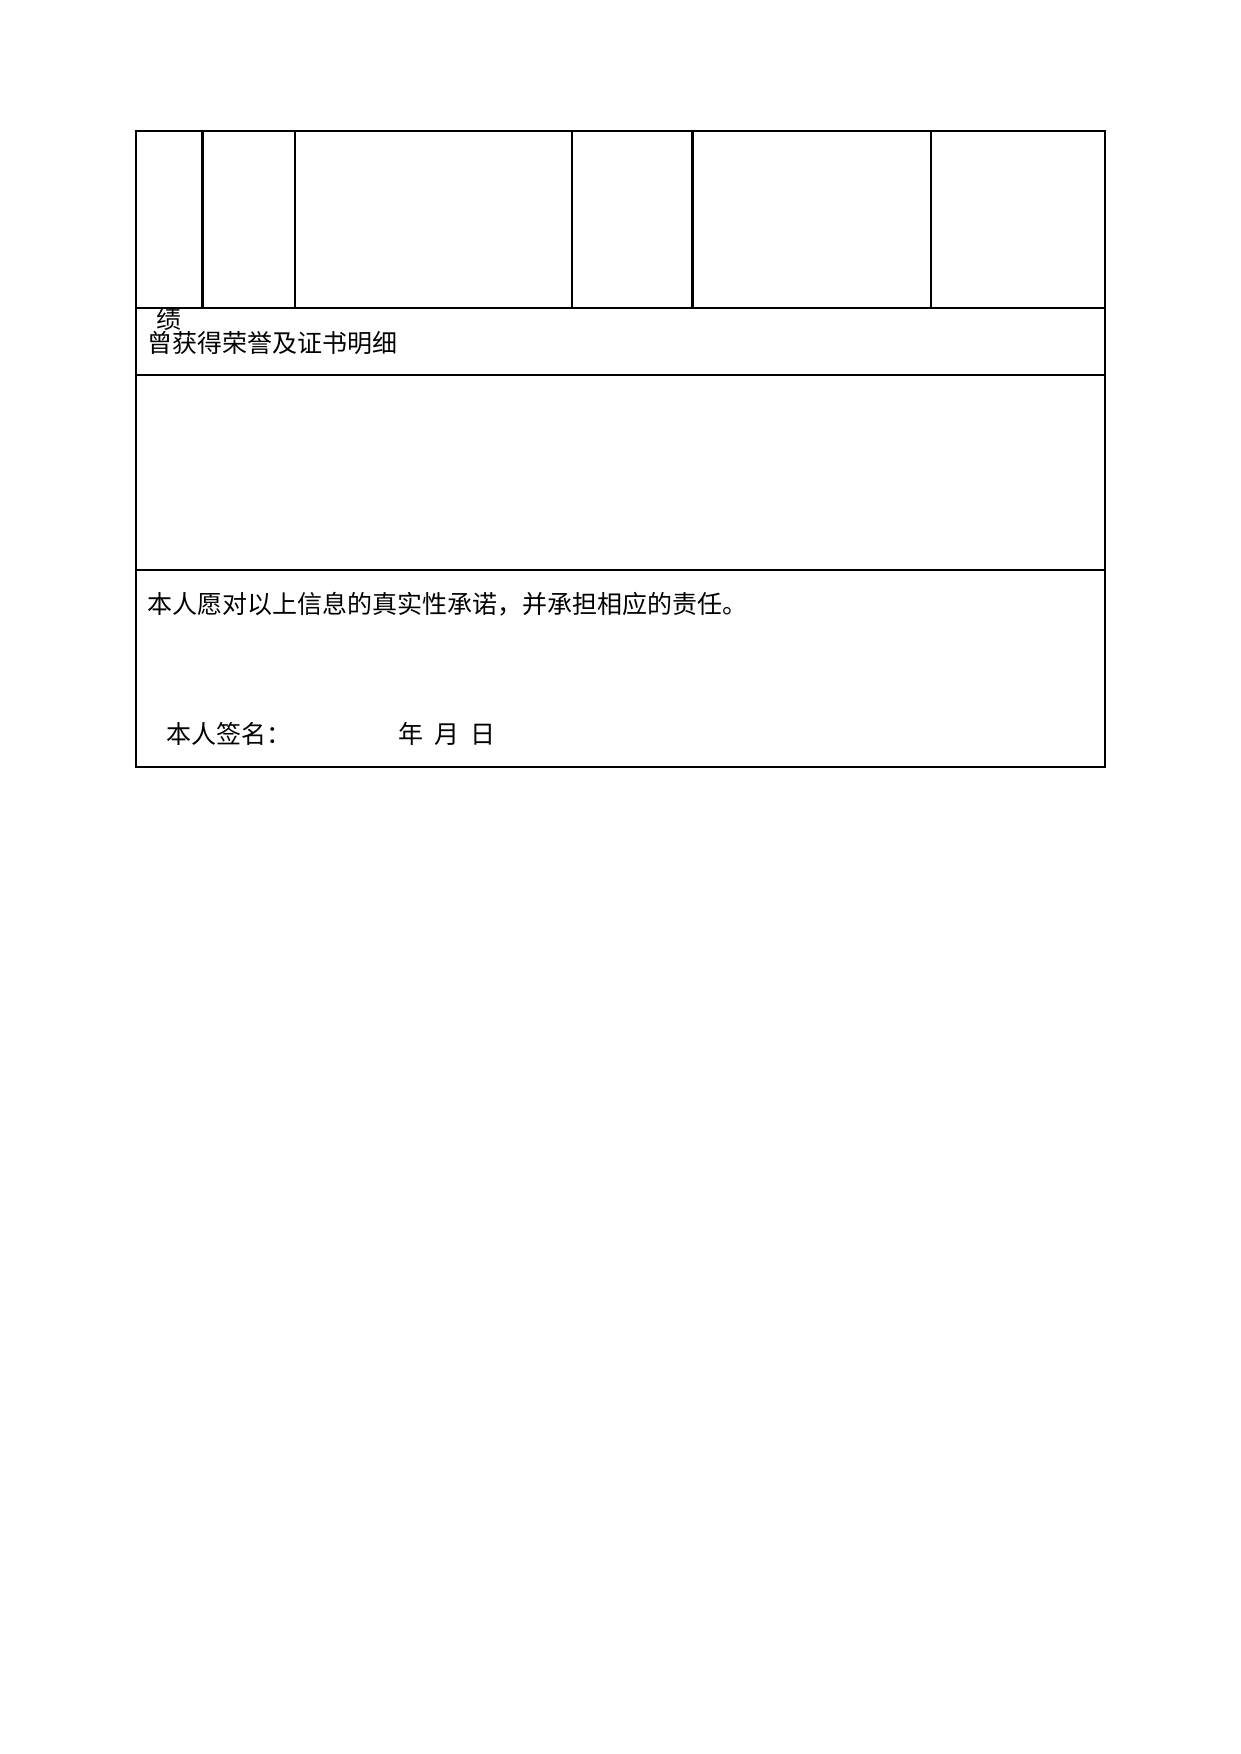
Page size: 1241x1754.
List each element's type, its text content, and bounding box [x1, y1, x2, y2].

table_cell [932, 132, 1104, 307]
table_cell 曾获得荣誉及证书明细 [137, 309, 1104, 374]
table_cell [694, 132, 930, 307]
table_cell 本人愿对以上信息的真实性承诺，并承担相应的责任。 本人签名： 年 月 日 [137, 571, 1104, 766]
table_cell [137, 376, 1104, 568]
table_cell [573, 132, 691, 307]
table_cell [296, 132, 571, 307]
table_cell [204, 132, 294, 307]
